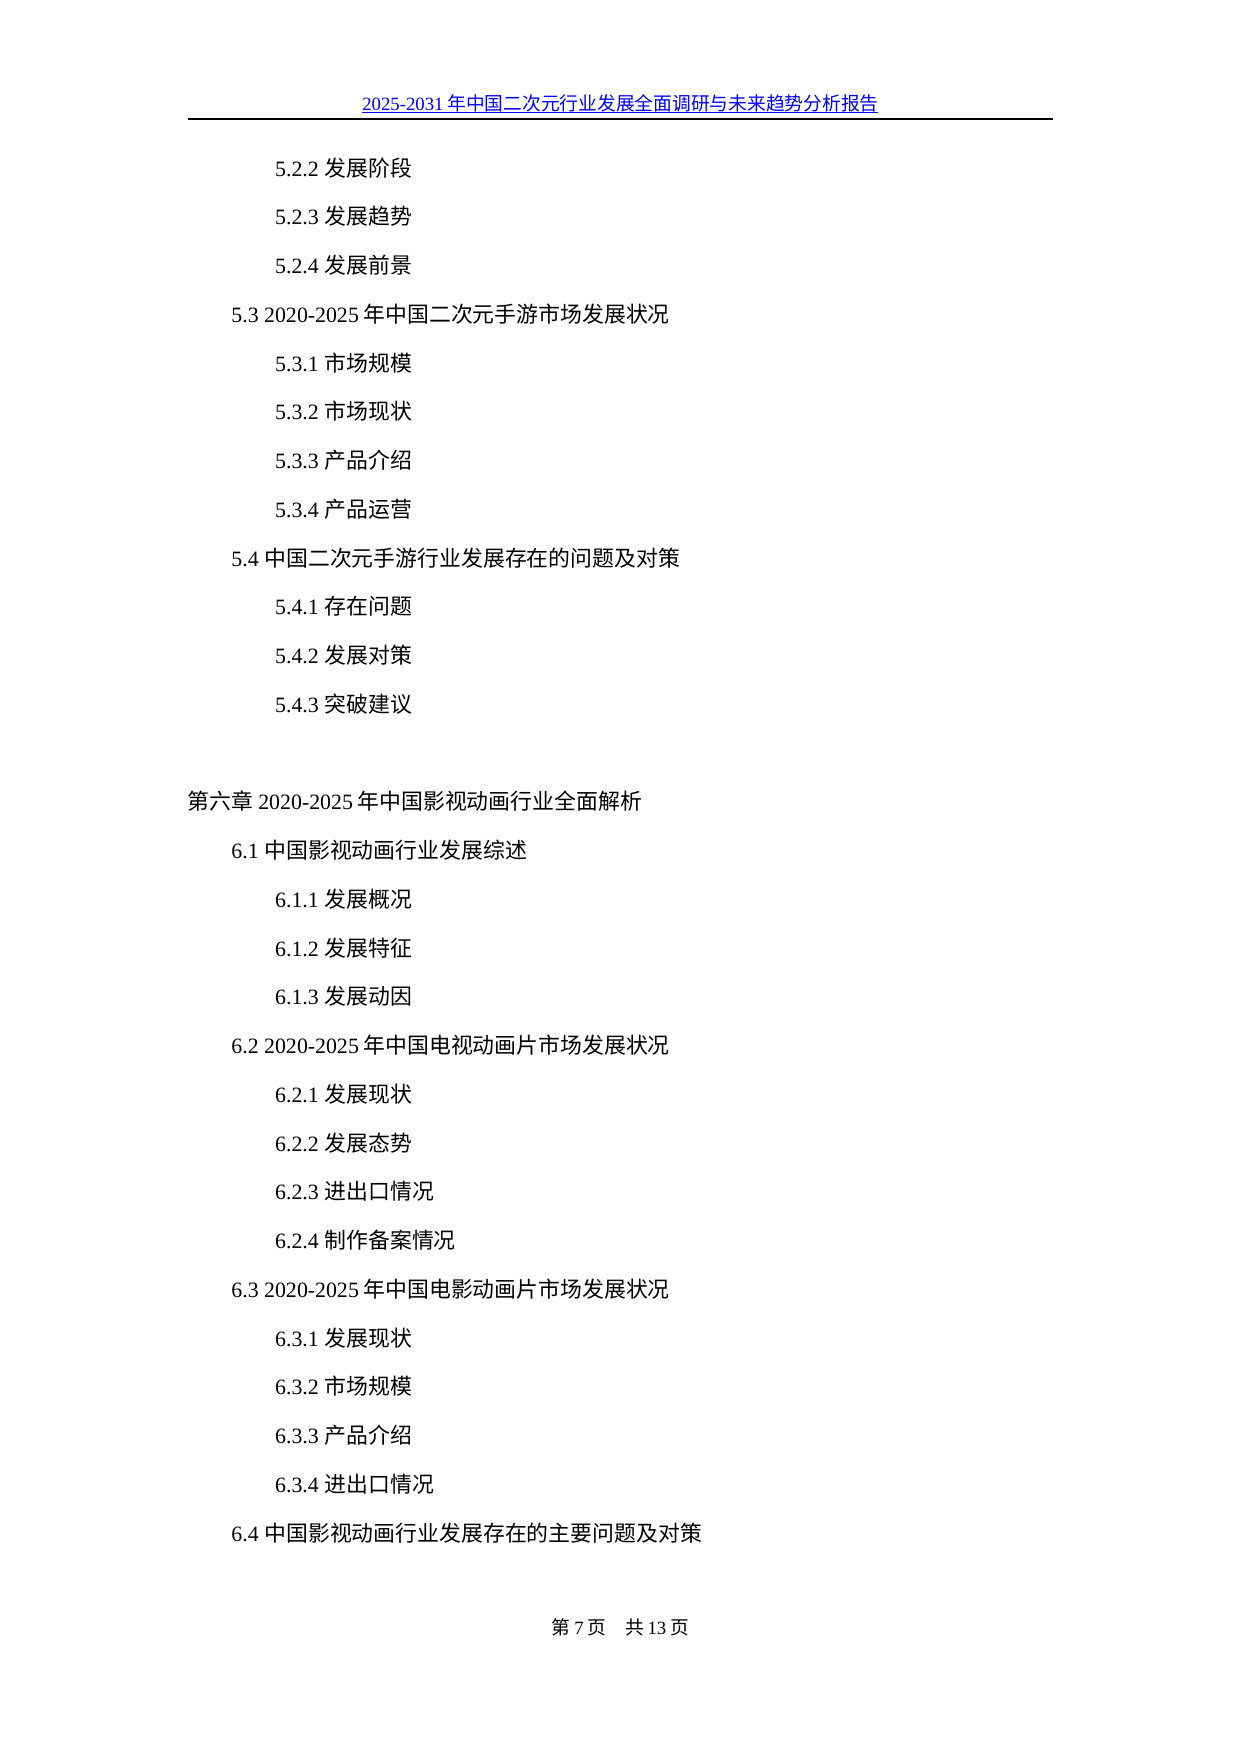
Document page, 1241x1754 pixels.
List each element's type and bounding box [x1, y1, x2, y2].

text [187, 150, 1053, 1548]
